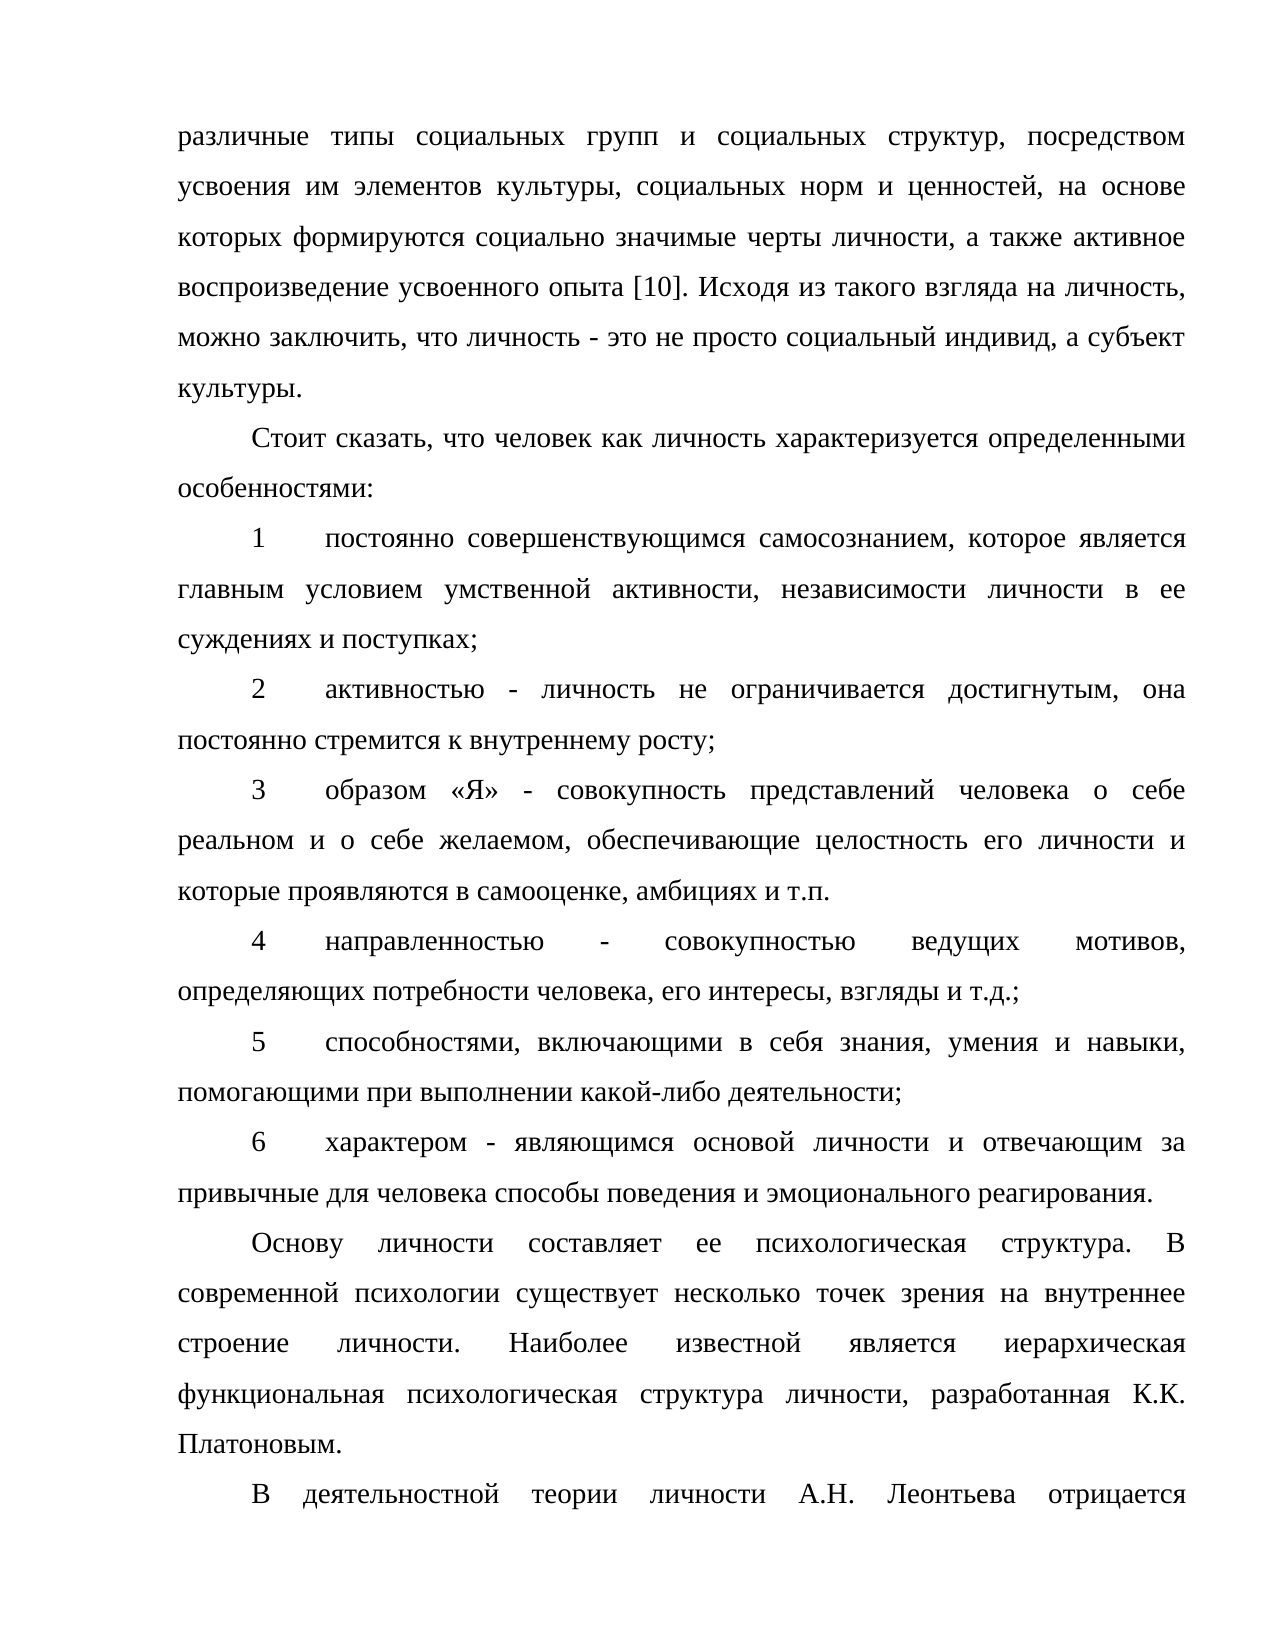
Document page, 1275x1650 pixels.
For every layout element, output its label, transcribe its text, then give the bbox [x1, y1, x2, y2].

list направленностью - совокупностью ведущих мотивов, определяющих потребности человека, его интересы, взгляды и т.д.; [177, 923, 1186, 1007]
text Основу личности составляет ее психологическая структура. В современной психологии существует несколько точек зрения на внутреннее строение личности. Наиболее известной является иерархическая функциональная психологическая структура личности, разработанная К.К. Платоновым. [177, 1225, 1186, 1460]
list активностью - личность не ограничивается достигнутым, она постоянно стремится к внутреннему росту; [177, 672, 1186, 755]
list способностями, включающими в себя знания, умения и навыки, помогающими при выполнении какой-либо деятельности; [177, 1024, 1186, 1108]
text Стоит сказать, что человек как личность характеризуется определенными особенностями: [177, 420, 1186, 504]
list образом «Я» - совокупность представлений человека о себе реальном и о себе желаемом, обеспечивающие целостность его личности и которые проявляются в самооценке, амбициях и т.п. [177, 772, 1186, 906]
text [177, 118, 1186, 403]
list постоянно совершенствующимся самосознанием, которое является главным условием умственной активности, независимости личности в ее суждениях и поступках; [177, 521, 1186, 655]
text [177, 1477, 1186, 1510]
list характером - являющимся основой личности и отвечающим за привычные для человека способы поведения и эмоционального реагирования. [177, 1124, 1186, 1208]
